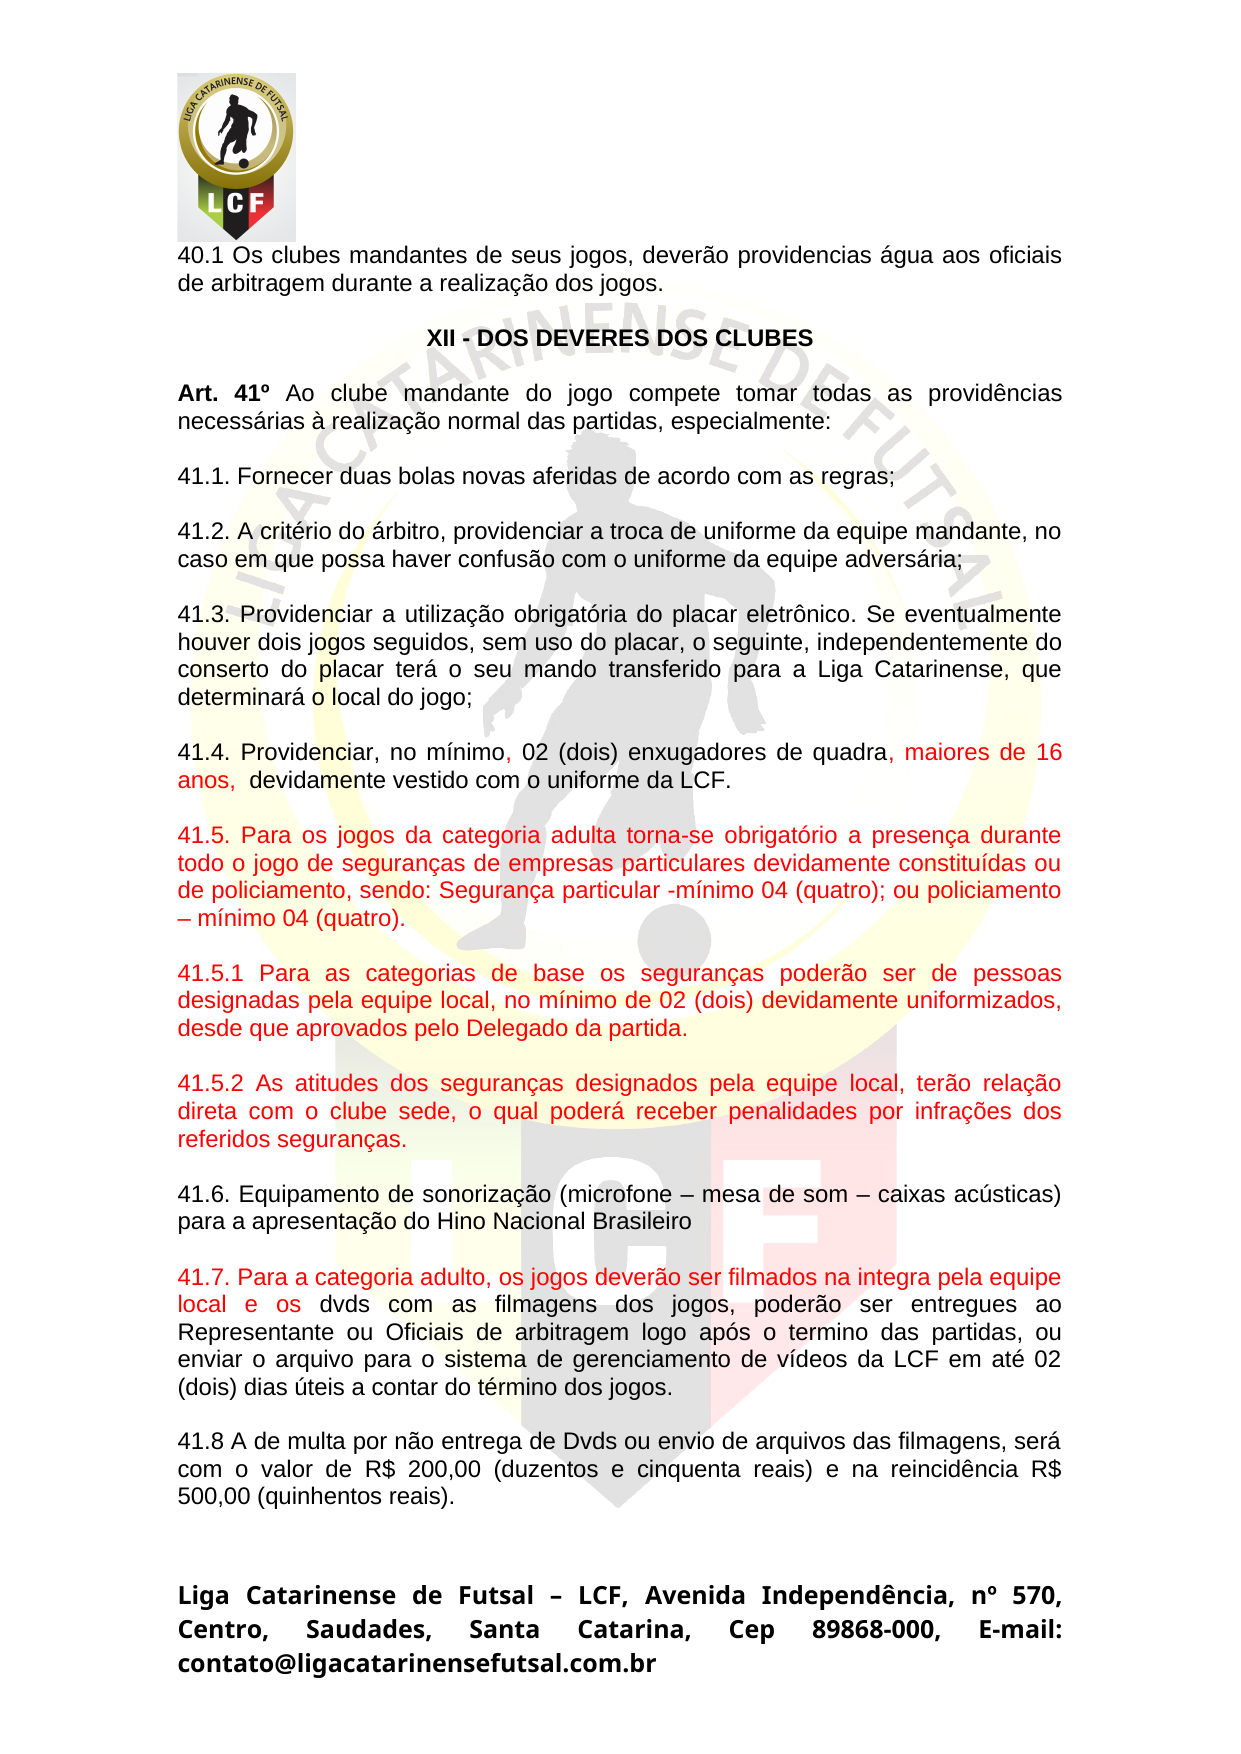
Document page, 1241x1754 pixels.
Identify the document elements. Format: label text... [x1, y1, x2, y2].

text 41.3. Providenciar a utilização obrigatória do placar eletrônico. Se eventualmente houver dois jogos seguidos, sem uso do placar, o seguinte, independentemente do conserto do placar terá o seu mando transferido para a Liga Catarinense, que determinará o local do jogo; [177, 600, 1063, 710]
text 41.1. Fornecer duas bolas novas aferidas de acordo com as regras; [177, 462, 1063, 489]
text XII - DOS DEVERES DOS CLUBES [177, 324, 1063, 352]
text 41.5. Para os jogos da categoria adulta torna-se obrigatório a presença durante todo o jogo de seguranças de empresas particulares devidamente constituídas ou de policiamento, sendo: Segurança particular -mínimo 04 (quatro); ou policiamento – mínimo 04 (quatro). [177, 821, 1063, 931]
text 40.1 Os clubes mandantes de seus jogos, deverão providencias água aos oficiais de arbitragem durante a realização dos jogos. [177, 241, 1063, 296]
text 41.6. Equipamento de sonorização (microfone – mesa de som – caixas acústicas) para a apresentação do Hino Nacional Brasileiro [177, 1180, 1063, 1235]
text 41.2. A critério do árbitro, providenciar a troca de uniforme da equipe mandante, no caso em que possa haver confusão com o uniforme da equipe adversária; [177, 517, 1063, 572]
text 41.4. Providenciar, no mínimo, 02 (dois) enxugadores de quadra, maiores de 16 anos, devidamente vestido com o uniforme da LCF. [177, 738, 1063, 793]
text 41.8 A de multa por não entrega de Dvds ou envio de arquivos das filmagens, será com o valor de R$ 200,00 (duzentos e cinquenta reais) e na reincidência R$ 500,00 (quinhentos reais). [177, 1427, 1063, 1510]
text Art. 41º Ao clube mandante do jogo compete tomar todas as providências necessárias à realização normal das partidas, especialmente: [177, 379, 1063, 434]
text 41.5.2 As atitudes dos seguranças designados pela equipe local, terão relação direta com o clube sede, o qual poderá receber penalidades por infrações dos referidos seguranças. [177, 1069, 1063, 1152]
text 41.5.1 Para as categorias de base os seguranças poderão ser de pessoas designadas pela equipe local, no mínimo de 02 (dois) devidamente uniformizados, desde que aprovados pelo Delegado da partida. [177, 959, 1063, 1042]
picture [177, 73, 296, 242]
text 41.7. Para a categoria adulto, os jogos deverão ser filmados na integra pela equipe local e os dvds com as filmagens dos jogos, poderão ser entregues ao Representante ou Oficiais de arbitragem logo após o termino das partidas, ou enviar o arquivo para o sistema de gerenciamento de vídeos da LCF em até 02 (dois) dias úteis a contar do término dos jogos. [177, 1262, 1063, 1401]
